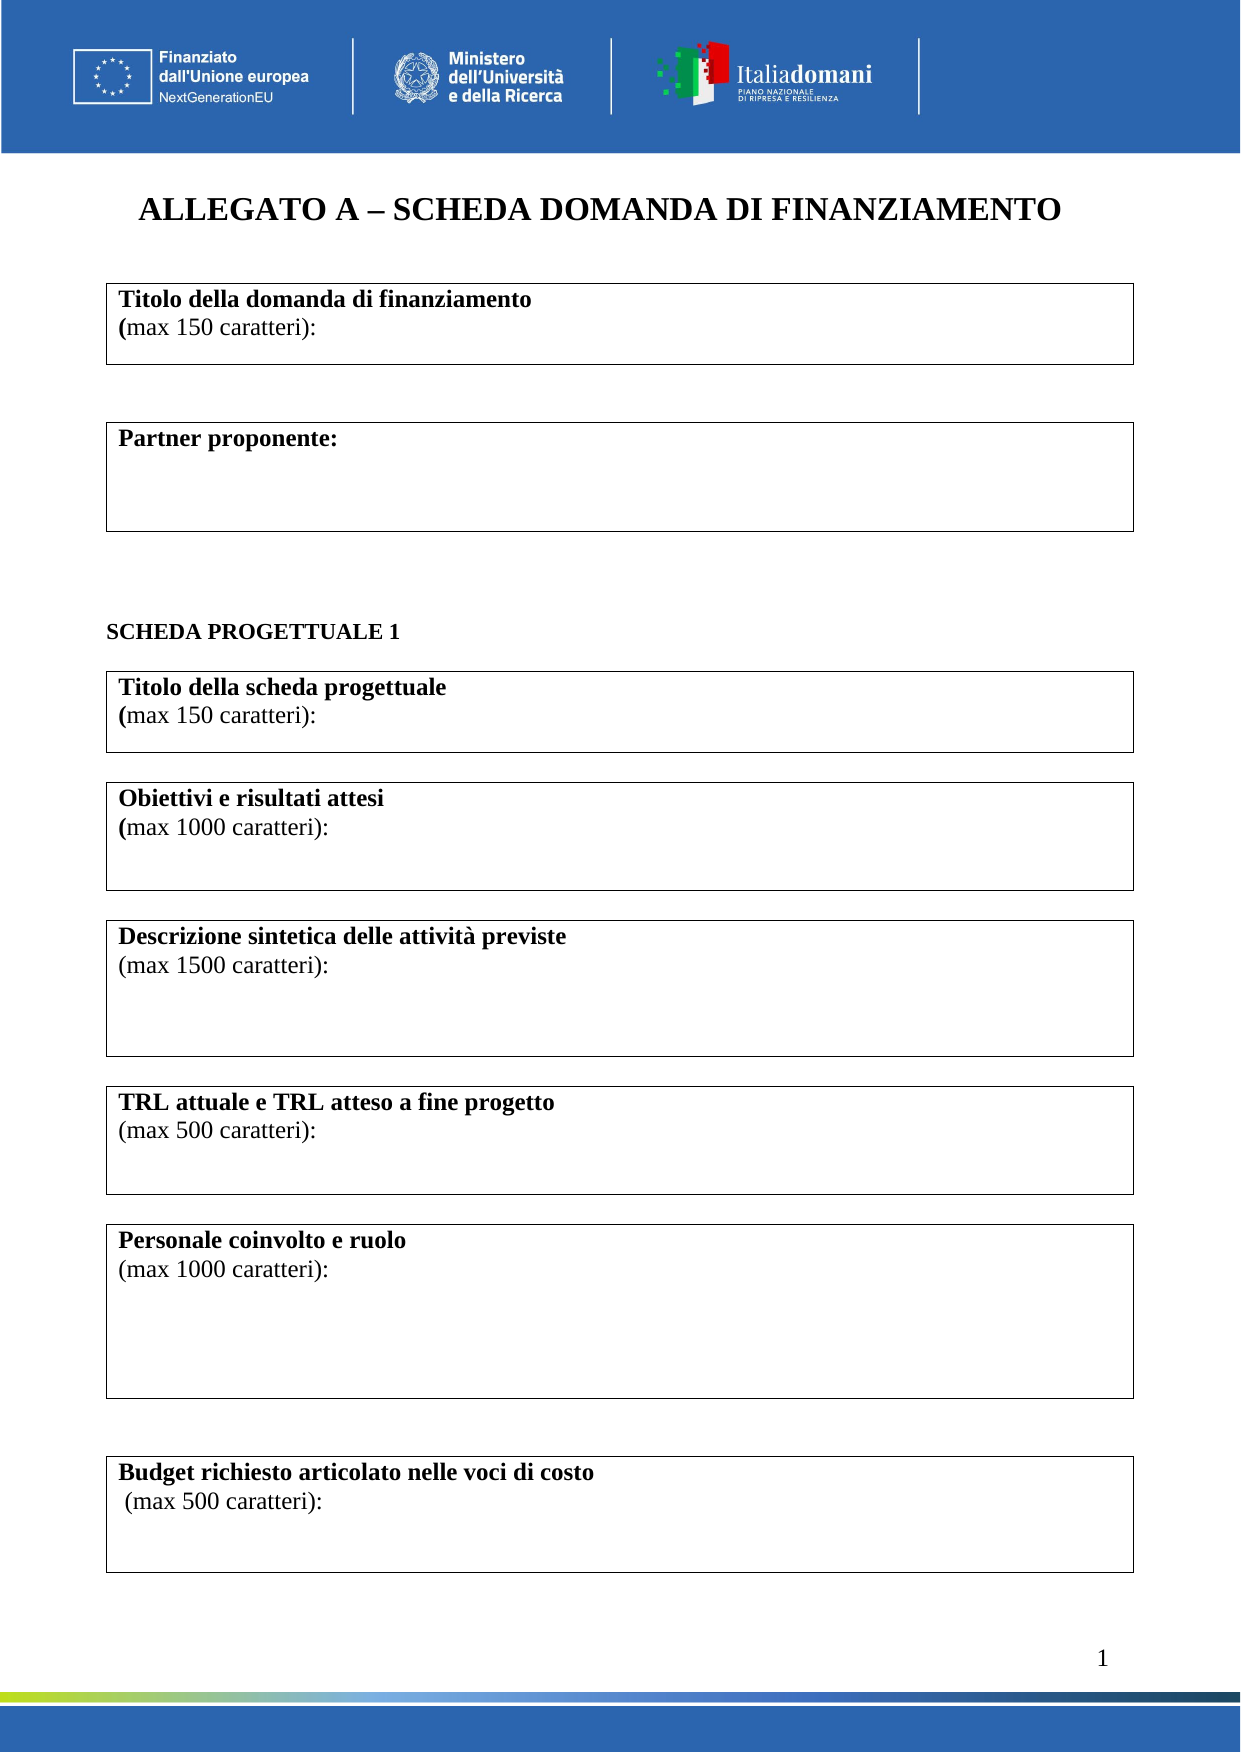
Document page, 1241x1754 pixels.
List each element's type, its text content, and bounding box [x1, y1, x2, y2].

picture [1, 0, 1241, 154]
table_header Descrizione sintetica delle attività previste (max 1500 caratteri): [107, 921, 1133, 1056]
table_header Titolo della domanda di finanziamento (max 150 caratteri): [107, 284, 1133, 364]
table_header Budget richiesto articolato nelle voci di costo (max 500 caratteri): [107, 1457, 1133, 1572]
text SCHEDA PROGETTUALE 1 [106, 618, 1134, 644]
table_header Titolo della scheda progettuale (max 150 caratteri): [107, 672, 1133, 752]
table_header Obiettivi e risultati attesi (max 1000 caratteri): [107, 783, 1133, 890]
picture [0, 1692, 1241, 1752]
subtitle ALLEGATO A – SCHEDA DOMANDA DI FINANZIAMENTO [106, 189, 1094, 227]
table_header Partner proponente: [107, 423, 1133, 531]
table_header Personale coinvolto e ruolo (max 1000 caratteri): [107, 1225, 1133, 1398]
table_header TRL attuale e TRL atteso a fine progetto (max 500 caratteri): [107, 1087, 1133, 1194]
